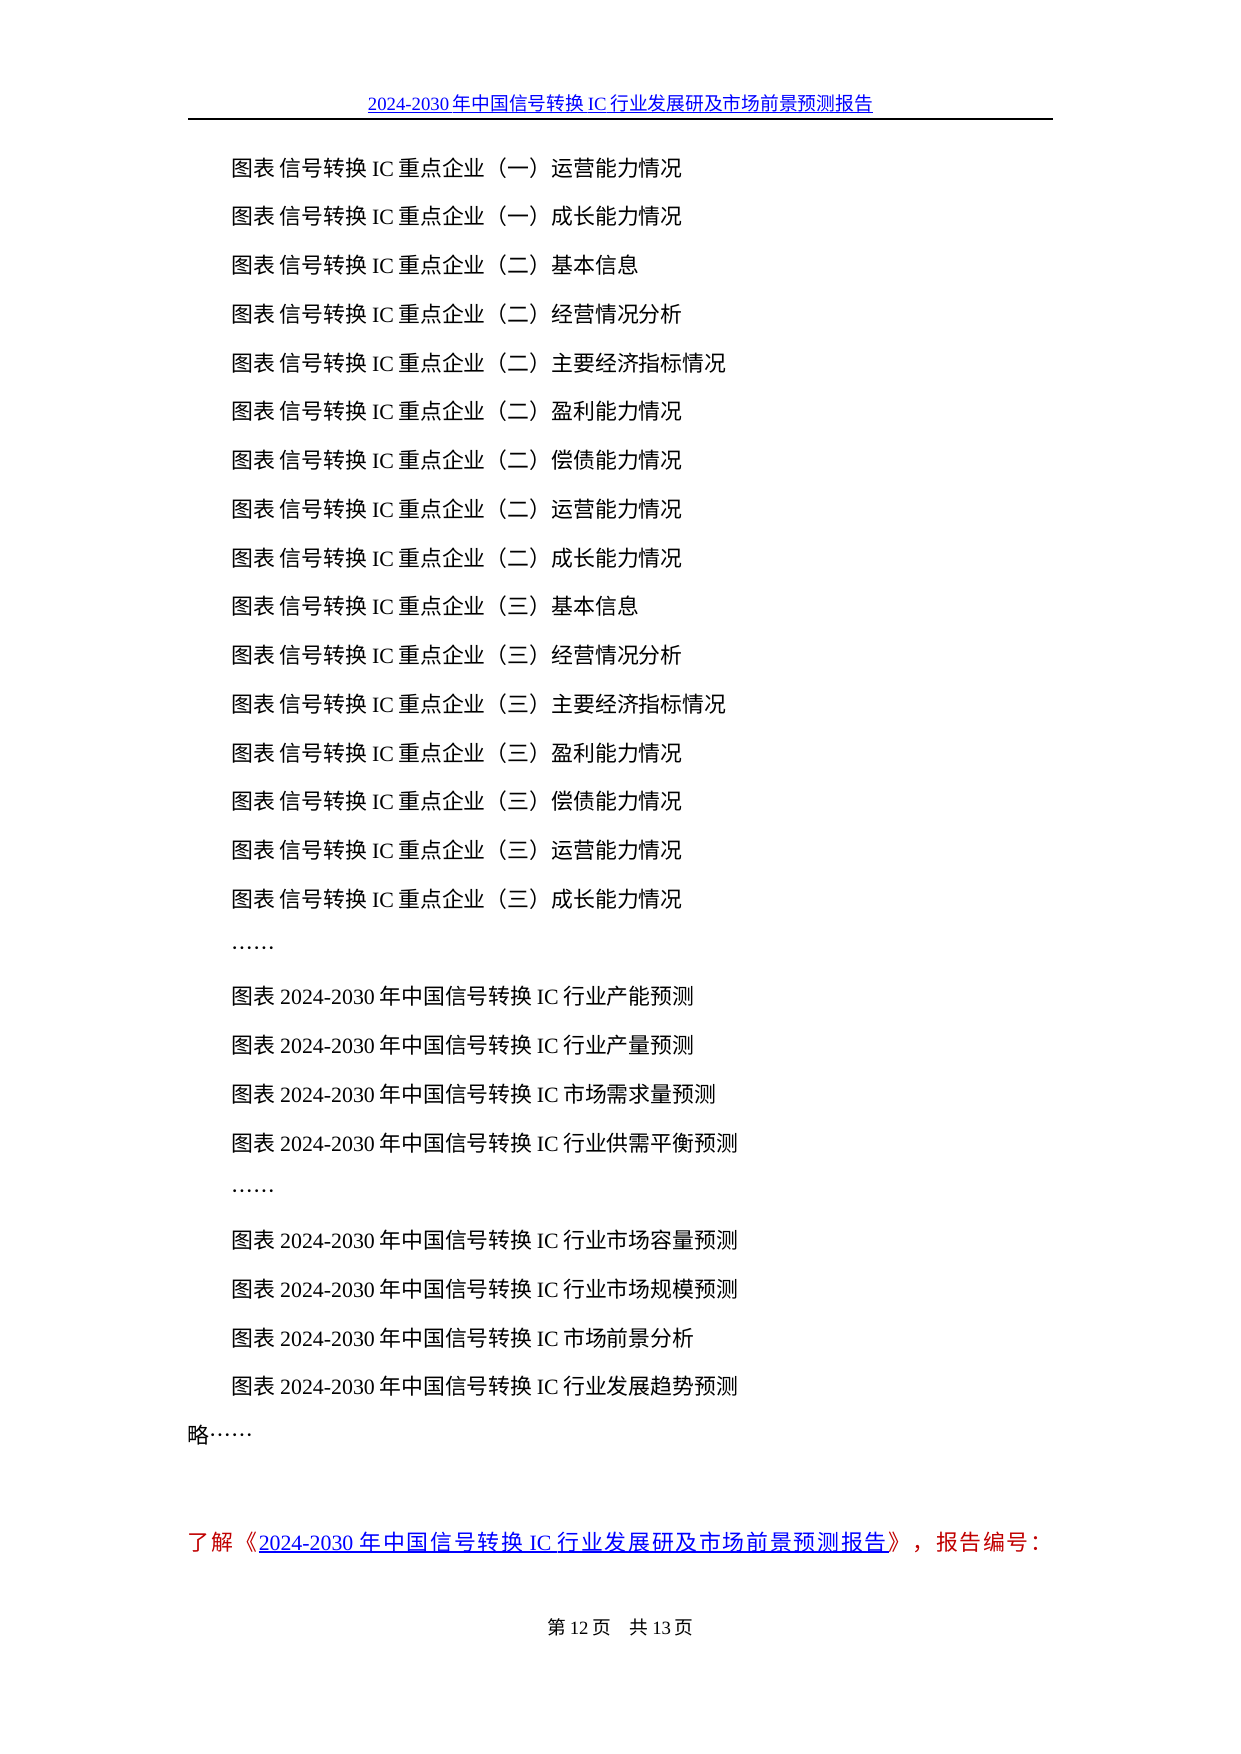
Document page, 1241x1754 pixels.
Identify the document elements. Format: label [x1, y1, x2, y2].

text [187, 150, 1053, 1450]
text [187, 1524, 1053, 1557]
